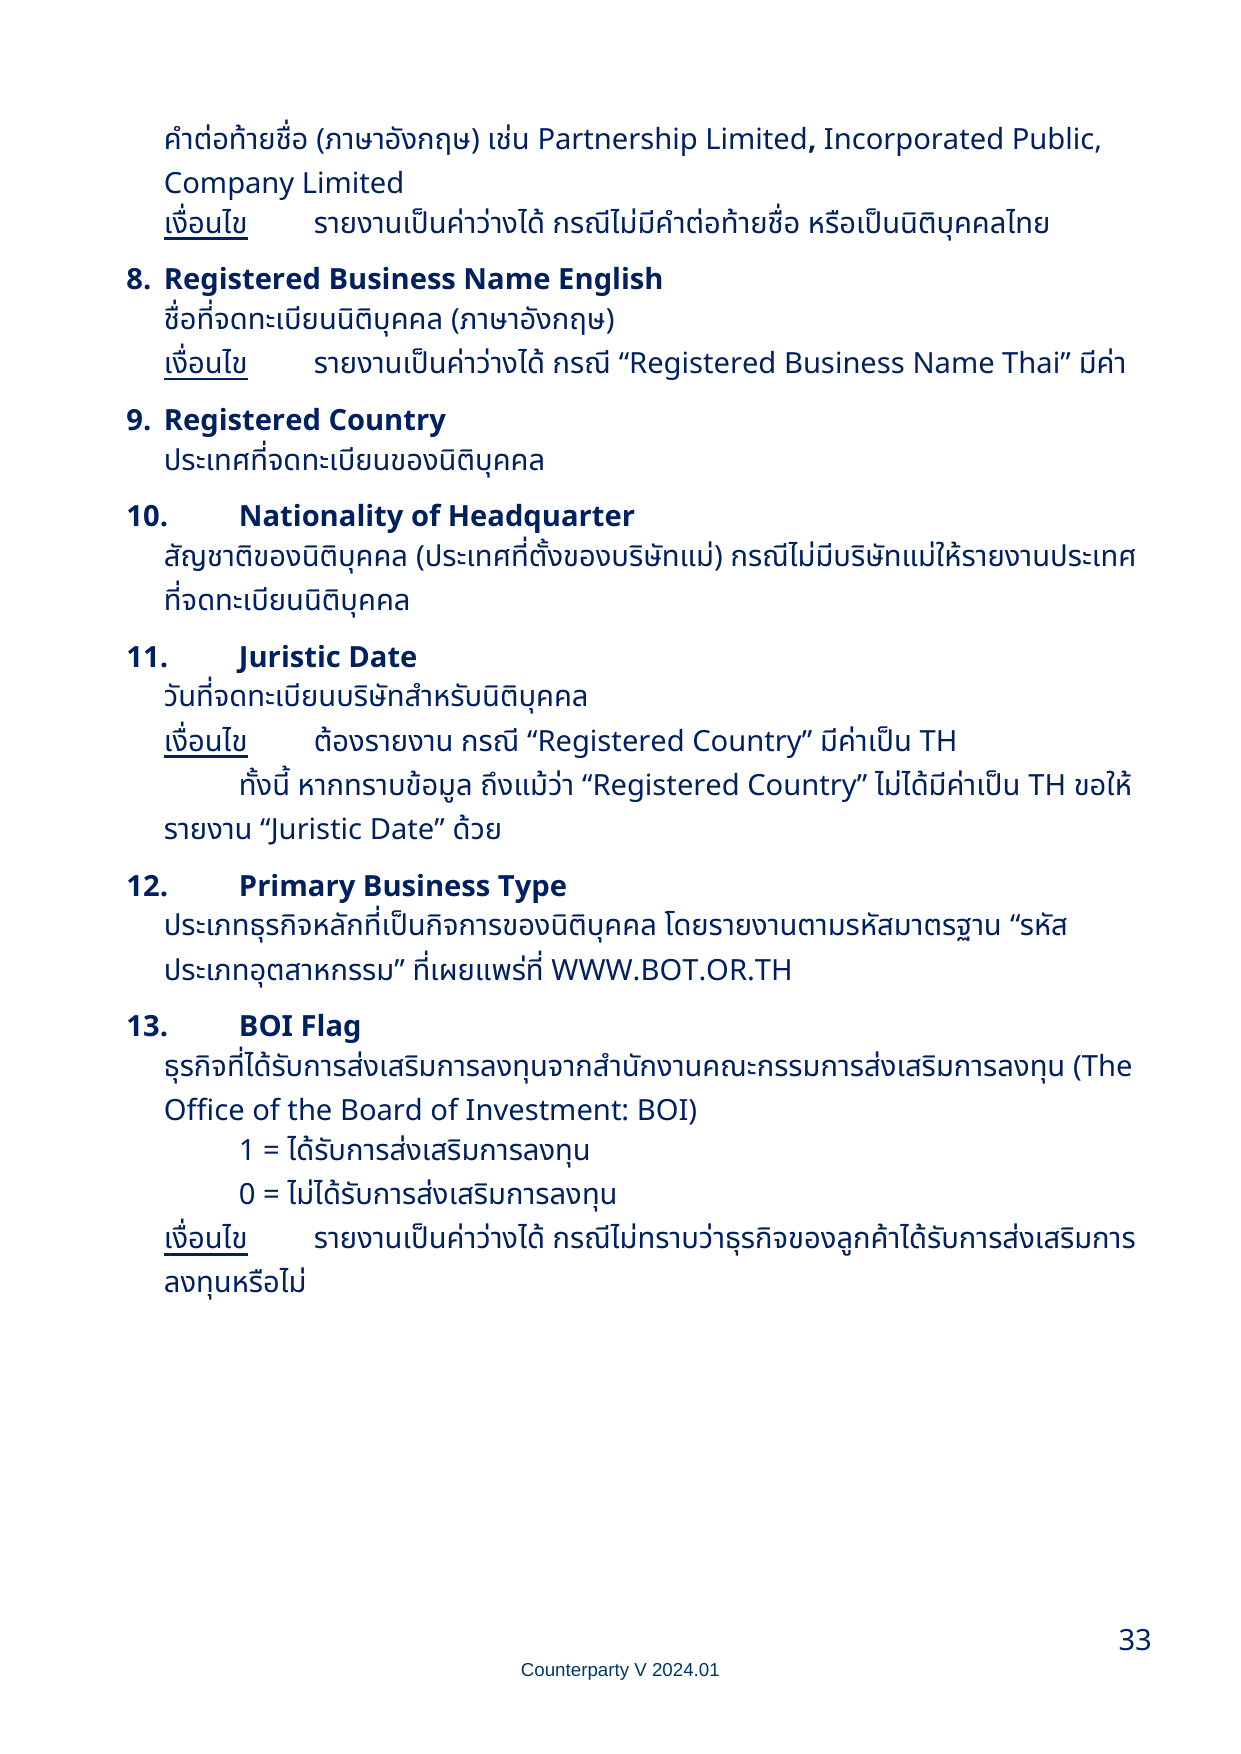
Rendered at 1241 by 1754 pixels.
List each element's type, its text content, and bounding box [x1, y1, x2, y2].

text ทั้งนี้ หากทราบข้อมูล ถึงแม้ว่า “Registered Country” ไม่ได้มีค่าเป็น TH ขอให้รายงาน “Juristic Date” ด้วย [164, 764, 1152, 853]
list Primary Business Type [126, 865, 1152, 905]
list Nationality of Headquarter [126, 496, 1152, 535]
list เงื่อนไข รายงานเป็นค่าว่างได้ กรณี “Registered Business Name Thai” มีค่า [164, 343, 1152, 387]
list วันที่จดทะเบียนบริษัทสำหรับนิติบุคคล [164, 676, 1152, 720]
list คำต่อท้ายชื่อ (ภาษาอังกฤษ) เช่น Partnership Limited, Incorporated Public, Company Limited [164, 118, 1152, 202]
list ประเภทธุรกิจหลักที่เป็นกิจการของนิติบุคคล โดยรายงานตามรหัสมาตรฐาน “รหัสประเภทอุตสาหกรรม” ที่เผยแพร่ที่ www.bot.or.th [164, 905, 1152, 993]
list Registered Business Name English [126, 259, 1152, 298]
list Registered Country [126, 399, 1152, 439]
list เงื่อนไข รายงานเป็นค่าว่างได้ กรณีไม่ทราบว่าธุรกิจของลูกค้าได้รับการส่งเสริมการลงทุนหรือไม่ [164, 1218, 1152, 1306]
text เงื่อนไข ต้องรายงาน กรณี “Registered Country” มีค่าเป็น TH [89, 720, 1152, 764]
list 1 = ได้รับการส่งเสริมการลงทุน [164, 1129, 1152, 1174]
list ชื่อที่จดทะเบียนนิติบุคคล (ภาษาอังกฤษ) [164, 298, 1152, 343]
list ประเทศที่จดทะเบียนของนิติบุคคล [164, 439, 1152, 483]
list สัญชาติของนิติบุคคล (ประเทศที่ตั้งของบริษัทแม่) กรณีไม่มีบริษัทแม่ให้รายงานประเทศที่จดทะเบียนนิติบุคคล [164, 535, 1152, 624]
list BOI Flag [126, 1006, 1152, 1045]
list Juristic Date [126, 636, 1152, 676]
list ธุรกิจที่ได้รับการส่งเสริมการลงทุนจากสำนักงานคณะกรรมการส่งเสริมการลงทุน (The Office of the Board of Investment: BOI) [164, 1045, 1152, 1129]
list 0 = ไม่ได้รับการส่งเสริมการลงทุน [164, 1174, 1152, 1218]
list เงื่อนไข รายงานเป็นค่าว่างได้ กรณีไม่มีคำต่อท้ายชื่อ หรือเป็นนิติบุคคลไทย [164, 202, 1152, 246]
